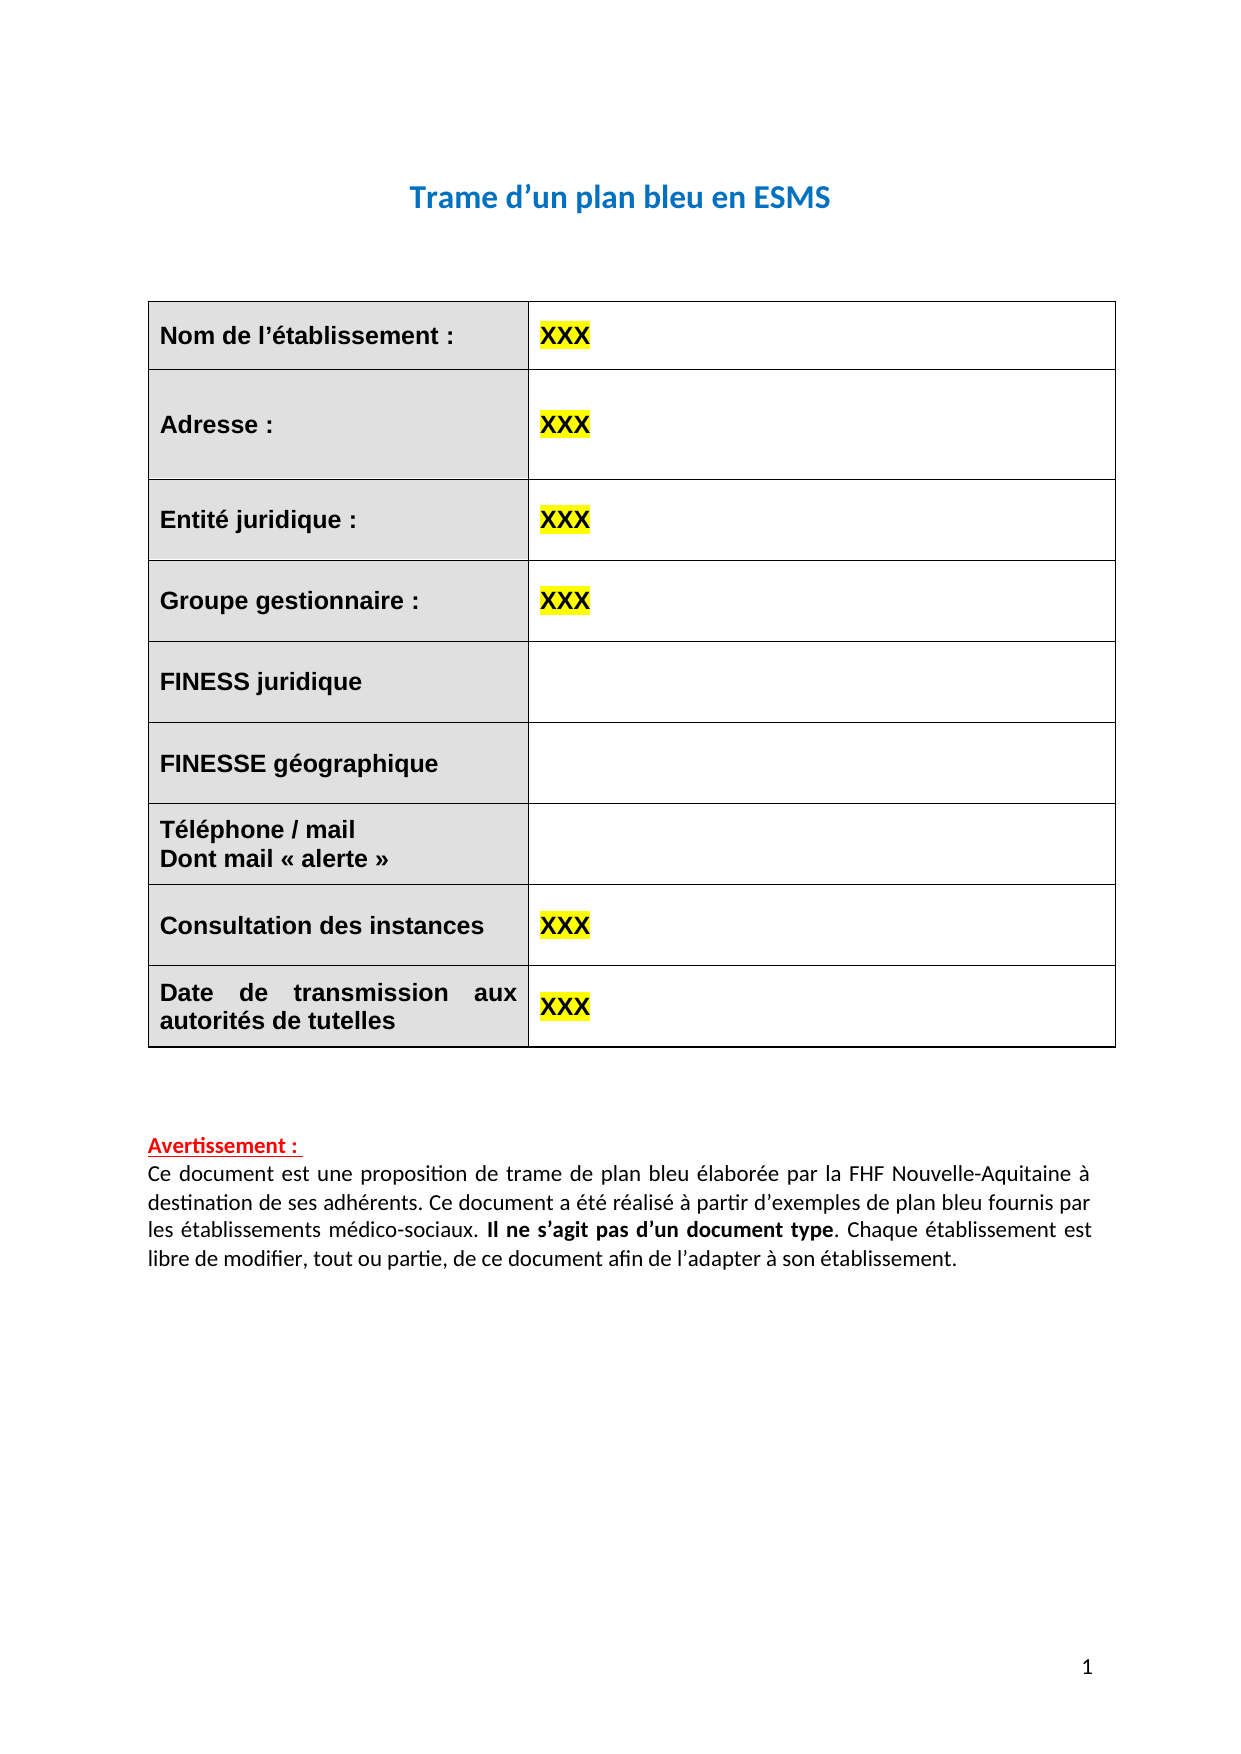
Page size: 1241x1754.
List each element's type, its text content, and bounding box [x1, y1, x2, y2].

table_cell [529, 642, 1115, 722]
table_header XXX [529, 302, 1115, 369]
table_cell Groupe gestionnaire : [149, 561, 528, 641]
table_cell XXX [529, 885, 1115, 965]
table_cell [529, 804, 1115, 884]
table_cell XXX [529, 561, 1115, 641]
text Avertissement : [148, 1132, 1092, 1159]
table_cell Consultation des instances [149, 885, 528, 965]
table_cell XXX [529, 966, 1115, 1046]
table_cell Téléphone / mail Dont mail « alerte » [149, 804, 528, 884]
table_cell Adresse : [149, 370, 528, 478]
table_cell FINESSE géographique [149, 723, 528, 803]
table_cell Entité juridique : [149, 480, 528, 559]
text Ce document est une proposition de trame de plan bleu élaborée par la FHF Nouvelle-Aquitaine à destination de ses adhérents. Ce document a été réalisé à partir d’exemples de plan bleu fournis par les établissements médico-sociaux. Il ne s’agit pas d’un document type. Chaque établissement est libre de modifier, tout ou partie, de ce document afin de l’adapter à son établissement. [148, 1159, 1092, 1272]
table_cell FINESS juridique [149, 642, 528, 722]
table_cell [529, 723, 1115, 803]
table_header Nom de l’établissement : [149, 302, 528, 369]
text Trame d’un plan bleu en ESMS [148, 176, 1092, 216]
table_cell XXX [529, 370, 1115, 478]
table_cell XXX [529, 480, 1115, 559]
table_cell Date de transmission aux autorités de tutelles [149, 966, 528, 1046]
